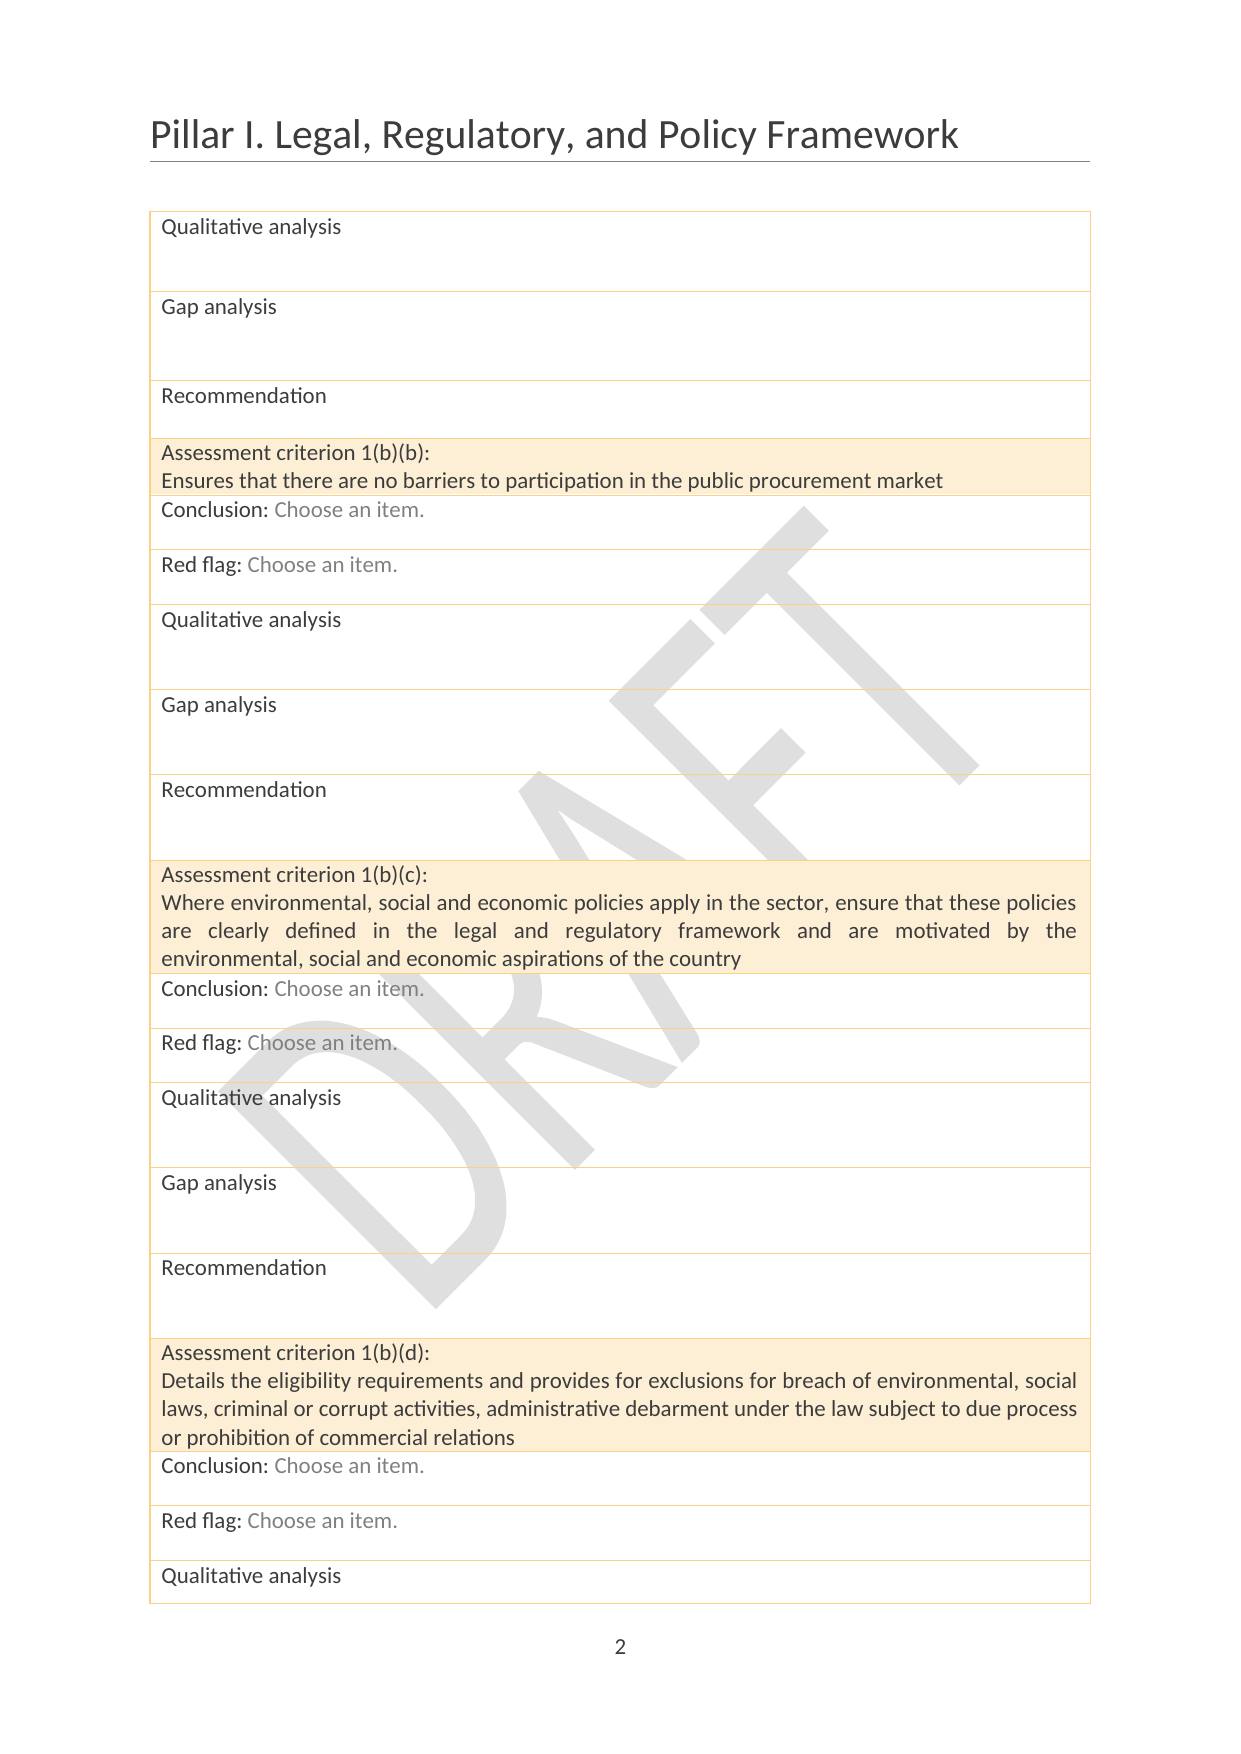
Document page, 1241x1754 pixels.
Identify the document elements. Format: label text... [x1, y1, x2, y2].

table_cell Qualitative analysis [151, 212, 1090, 291]
table_cell Gap analysis [151, 690, 1090, 774]
table_cell Assessment criterion 1(b)(d): Details the eligibility requirements and provides for exclusions for breach of environmental, social laws, criminal or corrupt activities, administrative debarment under the law subject to due process or prohibition of commercial relations [151, 1339, 1090, 1451]
table_cell Conclusion: [151, 496, 1090, 549]
table_cell Recommendation [151, 775, 1090, 859]
table_cell Gap analysis [151, 1168, 1090, 1252]
table_cell Red flag: [151, 1506, 1090, 1560]
table_cell Gap analysis [151, 292, 1090, 380]
table_cell Qualitative analysis [151, 1083, 1090, 1167]
table_cell Assessment criterion 1(b)(b): Ensures that there are no barriers to participation in the public procurement market [151, 439, 1090, 494]
table_cell Recommendation [151, 381, 1090, 437]
table_cell Conclusion: [151, 974, 1090, 1027]
table_cell Conclusion: [151, 1452, 1090, 1505]
table_cell Red flag: [151, 550, 1090, 604]
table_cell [151, 1561, 1090, 1603]
table_cell Assessment criterion 1(b)(c): Where environmental, social and economic policies apply in the sector, ensure that these policies are clearly defined in the legal and regulatory framework and are motivated by the environmental, social and economic aspirations of the country [151, 861, 1090, 973]
table_cell Qualitative analysis [151, 605, 1090, 689]
table_cell Recommendation [151, 1254, 1090, 1337]
table_cell Red flag: [151, 1029, 1090, 1082]
